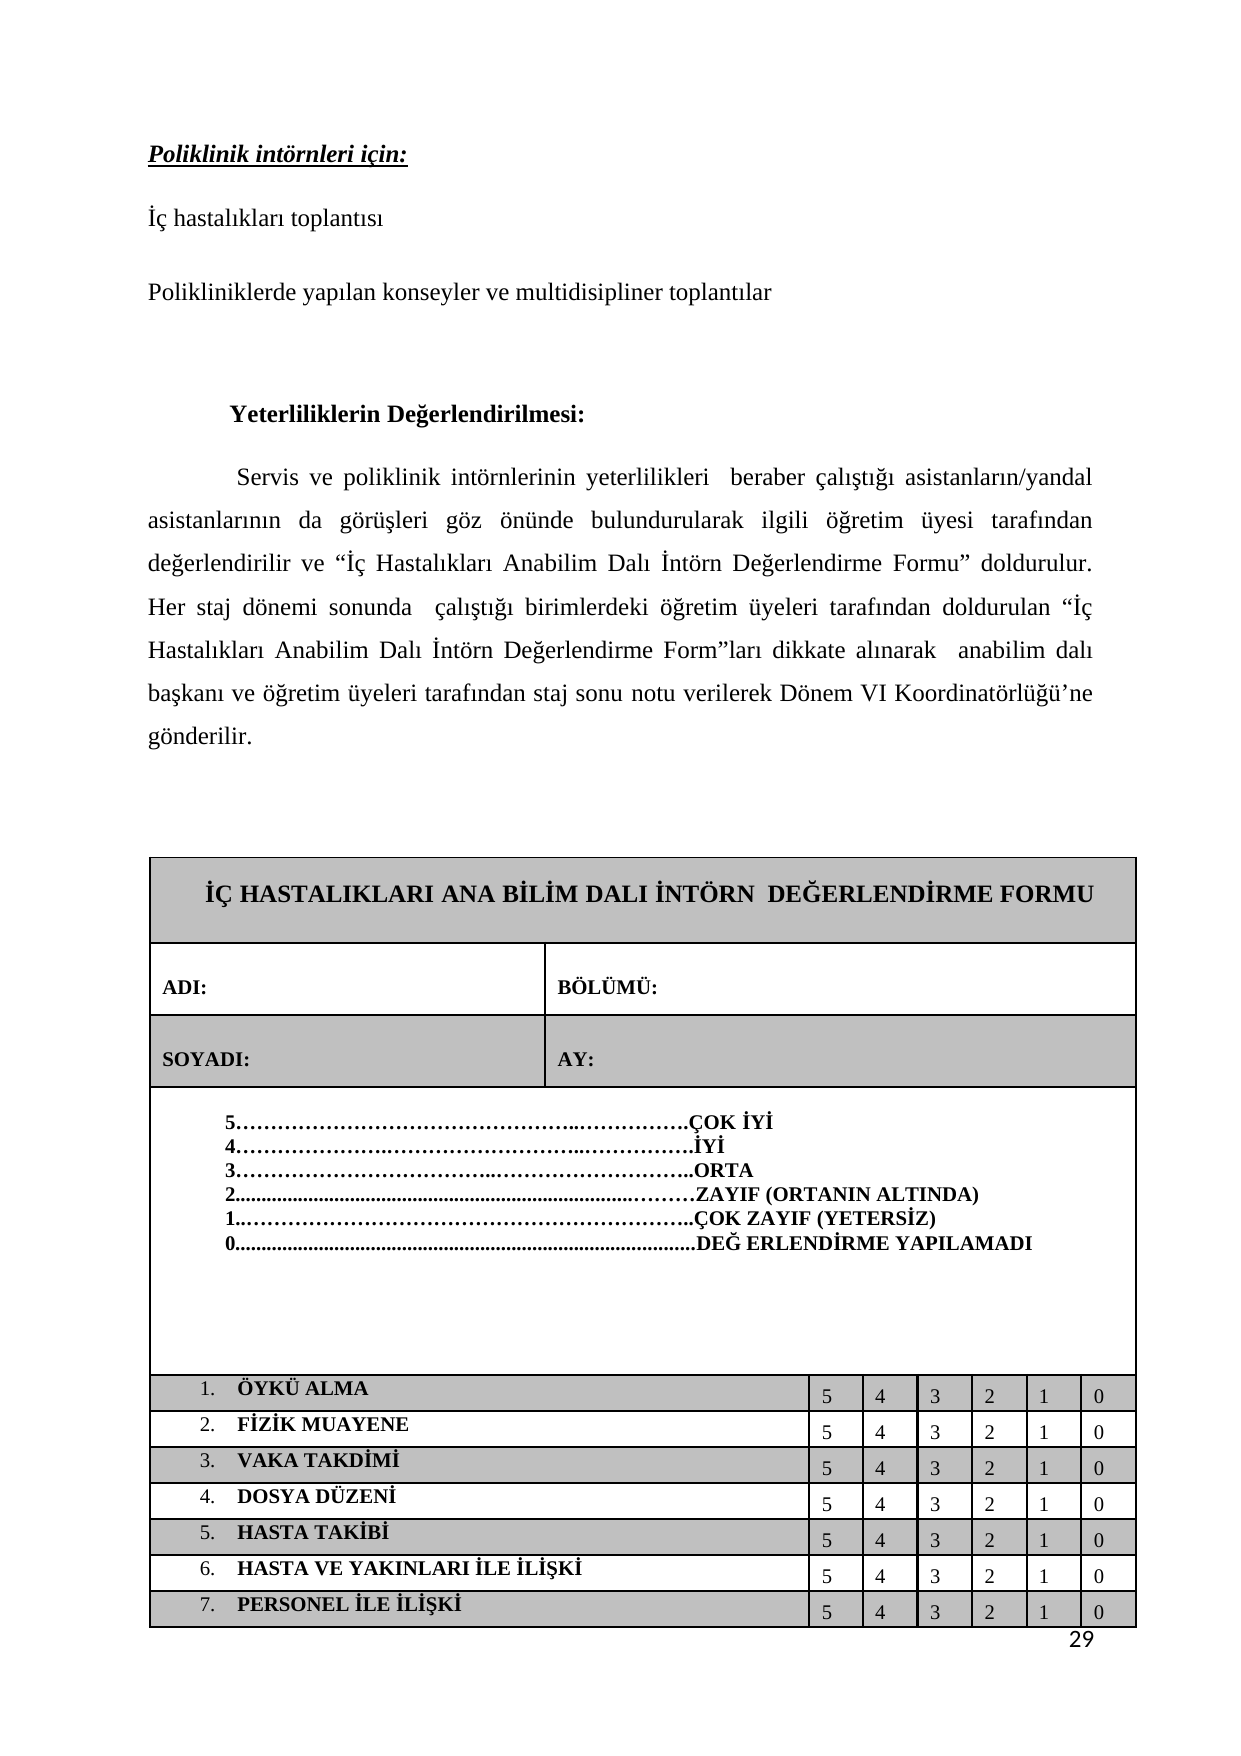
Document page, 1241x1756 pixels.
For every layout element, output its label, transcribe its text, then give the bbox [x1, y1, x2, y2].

table_cell 3 [919, 1592, 971, 1626]
table_cell 3. VAKA TAKDİMİ [151, 1448, 808, 1482]
table_cell 2 [973, 1484, 1026, 1518]
table_cell 5 [810, 1484, 862, 1518]
table_cell 0 [1082, 1520, 1135, 1554]
table_cell 2 [973, 1556, 1026, 1590]
table_cell 4 [864, 1592, 916, 1626]
table_cell 4 [864, 1412, 916, 1446]
text Polikliniklerde yapılan konseyler ve multidisipliner toplantılar [148, 277, 1148, 305]
table_cell 0 [1082, 1376, 1135, 1410]
table_cell 0 [1082, 1412, 1135, 1446]
table_cell 4 [864, 1520, 916, 1554]
table_cell 4 [864, 1556, 916, 1590]
text İç hastalıkları toplantısı [148, 203, 1148, 232]
subtitle Yeterliliklerin Değerlendirilmesi: [135, 399, 1148, 427]
table_cell 0 [1082, 1448, 1135, 1482]
table_cell 4. DOSYA DÜZENİ [151, 1484, 808, 1518]
table_cell ADI: [151, 944, 544, 1014]
table_cell 5…………………………………………..…………….ÇOK İYİ 4………………….………………………..…………….İYİ 3………………………………..………………………..ORTA 2. ………ZAYIF (ORTANIN ALTINDA) 1..………………………………………………………..ÇOK ZAYIF (YETERSİZ) 0 DEĞ ERLENDİRME YAPILAMADI [151, 1088, 1135, 1374]
table_cell 1 [1028, 1484, 1080, 1518]
table_cell 5 [810, 1592, 862, 1626]
text Servis ve poliklinik intörnlerinin yeterlilikleri beraber çalıştığı asistanların/yandal asistanlarının da görüşleri göz önünde bulundurularak ilgili öğretim üyesi tarafından değerlendirilir ve “İç Hastalıkları Anabilim Dalı İntörn Değerlendirme Formu” doldurulur. Her staj dönemi sonunda çalıştığı birimlerdeki öğretim üyeleri tarafından doldurulan “İç Hastalıkları Anabilim Dalı İntörn Değerlendirme Form”ları dikkate alınarak anabilim dalı başkanı ve öğretim üyeleri tarafından staj sonu notu verilerek Dönem VI Koordinatörlüğü’ne gönderilir. [148, 462, 1093, 750]
table_cell 6. HASTA VE YAKINLARI İLE İLİŞKİ [151, 1556, 808, 1590]
table_cell 3 [919, 1484, 971, 1518]
table_cell SOYADI: [151, 1016, 544, 1086]
table_cell 1 [1028, 1412, 1080, 1446]
table_cell 0 [1082, 1484, 1135, 1518]
table_cell 5 [810, 1556, 862, 1590]
table_cell 7. PERSONEL İLE İLİŞKİ [151, 1592, 808, 1626]
table_cell 2 [973, 1448, 1026, 1482]
table_cell 5 [810, 1412, 862, 1446]
table_cell 3 [919, 1448, 971, 1482]
table_cell 1 [1028, 1448, 1080, 1482]
table_cell AY: [546, 1016, 1135, 1086]
table_cell 5 [810, 1376, 862, 1410]
table_cell 1 [1028, 1520, 1080, 1554]
table_cell 1 [1028, 1556, 1080, 1590]
table_cell 3 [919, 1376, 971, 1410]
table_cell 0 [1082, 1592, 1135, 1626]
table_cell 5. HASTA TAKİBİ [151, 1520, 808, 1554]
table_cell 3 [919, 1412, 971, 1446]
table_cell 4 [864, 1448, 916, 1482]
table_cell 4 [864, 1376, 916, 1410]
table_cell 0 [1082, 1556, 1135, 1590]
table_cell 2 [973, 1520, 1026, 1554]
table_cell 4 [864, 1484, 916, 1518]
table_cell 5 [810, 1448, 862, 1482]
table_cell 1 [1028, 1376, 1080, 1410]
table_cell 5 [810, 1520, 862, 1554]
table_cell BÖLÜMÜ: [546, 944, 1135, 1014]
table_cell 1. ÖYKÜ ALMA [151, 1376, 808, 1410]
table_header İÇ HASTALIKLARI ANA BİLİM DALI İNTÖRN DEĞERLENDİRME FORMU [151, 858, 1135, 942]
table_cell 2 [973, 1592, 1026, 1626]
table_cell 1 [1028, 1592, 1080, 1626]
table_cell 2 [973, 1412, 1026, 1446]
table_cell 2. FİZİK MUAYENE [151, 1412, 808, 1446]
table_cell 2 [973, 1376, 1026, 1410]
subtitle Poliklinik intörnleri için: [148, 139, 1148, 168]
table_cell 3 [919, 1520, 971, 1554]
table_cell 3 [919, 1556, 971, 1590]
